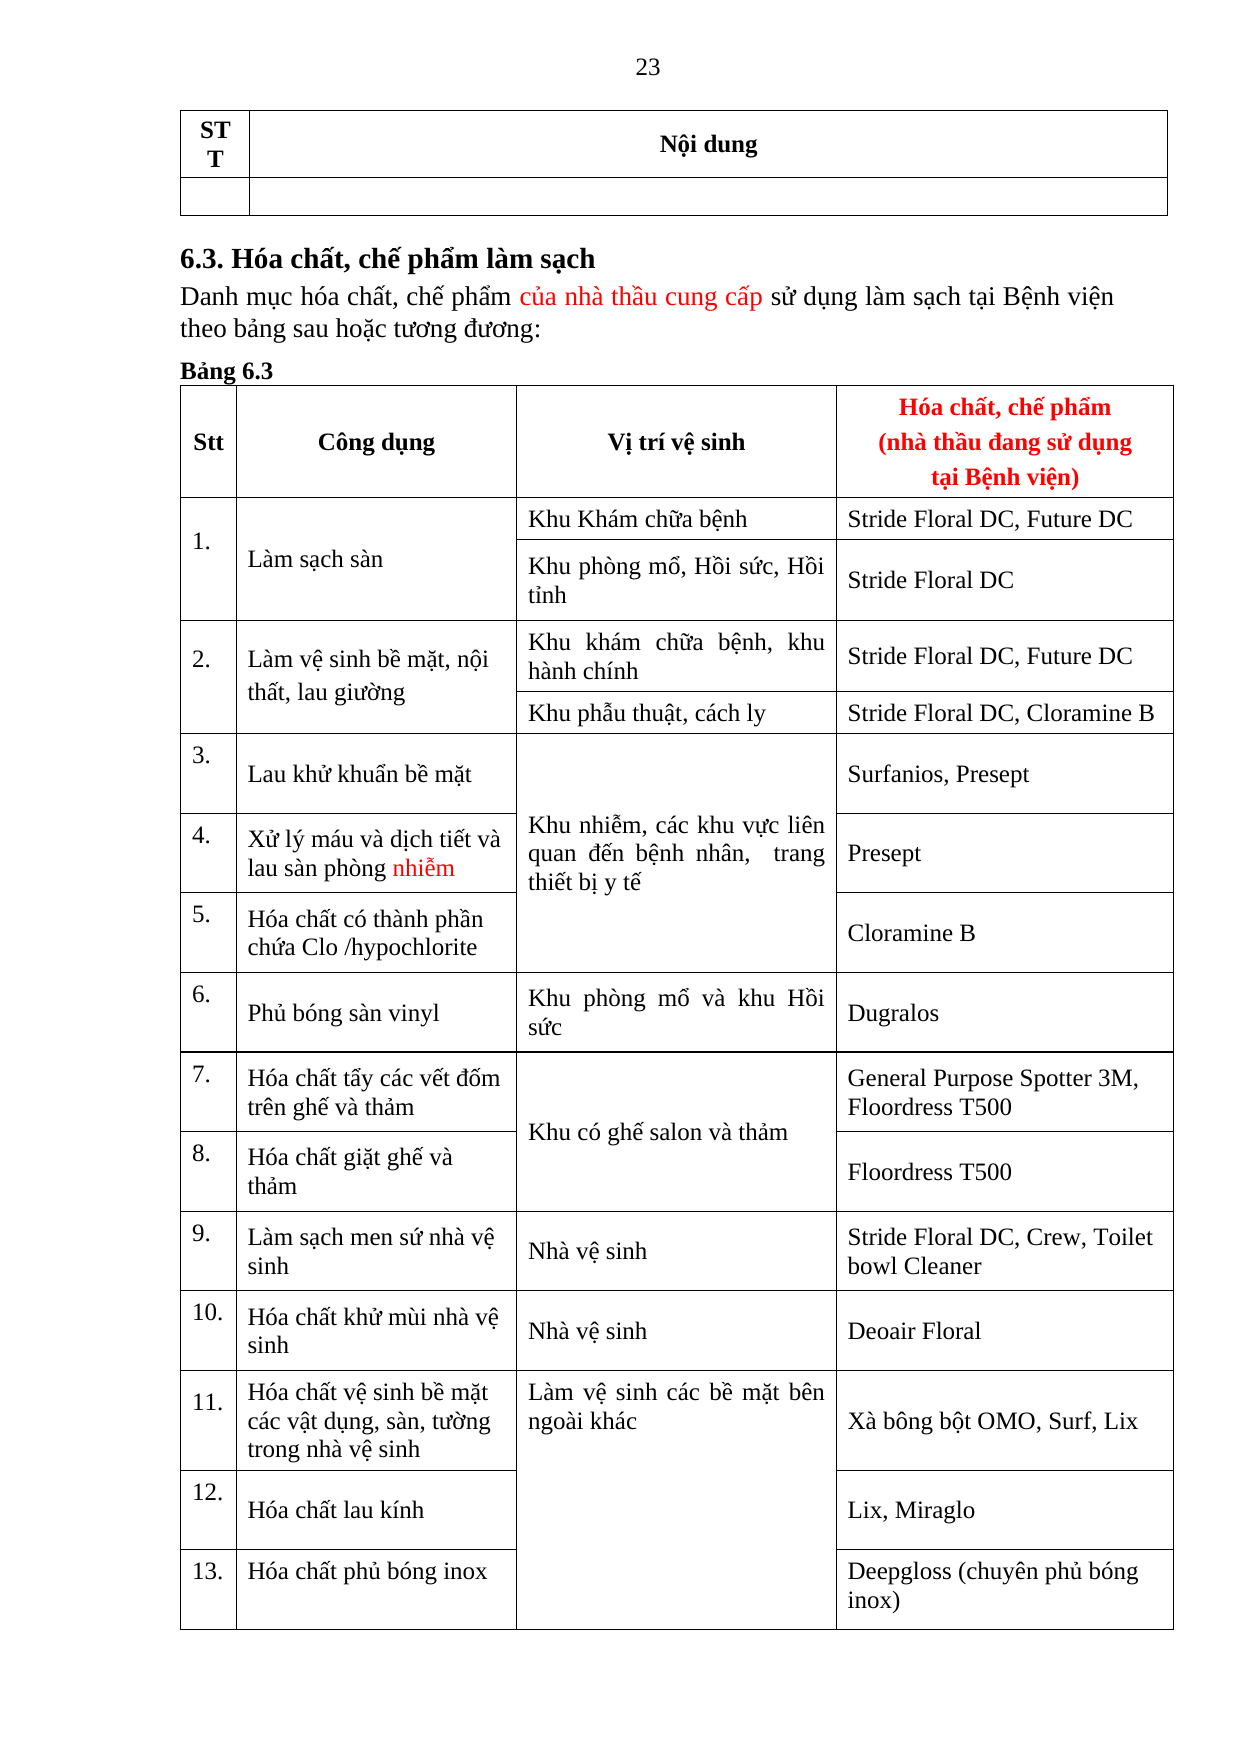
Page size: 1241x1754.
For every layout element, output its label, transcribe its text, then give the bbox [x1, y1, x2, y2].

table_cell Hóa chất phủ bóng inox [237, 1550, 516, 1629]
table_cell Cloramine B [837, 893, 1173, 972]
table_cell Nhà vệ sinh [517, 1212, 836, 1290]
table_cell Khu có ghế salon và thảm [517, 1053, 836, 1211]
table_cell Làm sạch men sứ nhà vệ sinh [237, 1212, 516, 1290]
table_cell Stride Floral DC, Cloramine B [837, 692, 1173, 733]
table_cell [250, 178, 1167, 215]
table_cell Làm vệ sinh bề mặt, nội thất, lau giường [237, 621, 516, 733]
table_cell [181, 178, 249, 215]
table_cell Lix, Miraglo [837, 1471, 1173, 1549]
table_cell [181, 1212, 236, 1290]
table_cell Khu nhiễm, các khu vực liên quan đến bệnh nhân, trang thiết bị y tế [517, 734, 836, 972]
table_cell Stride Floral DC, Crew, Toilet bowl Cleaner [837, 1212, 1173, 1290]
table_cell Khu Khám chữa bệnh [517, 498, 836, 539]
table_cell Hóa chất giặt ghế và thảm [237, 1132, 516, 1211]
table_cell General Purpose Spotter 3M, Floordress T500 [837, 1053, 1173, 1131]
table_cell [181, 1291, 236, 1370]
table_header Vị trí vệ sinh [517, 386, 836, 497]
table_cell Phủ bóng sàn vinyl [237, 973, 516, 1051]
table_cell Làm vệ sinh các bề mặt bên ngoài khác [517, 1371, 836, 1629]
table_cell Khu phòng mổ, Hồi sức, Hồi tỉnh [517, 540, 836, 620]
table_cell [181, 621, 236, 733]
table_cell Stride Floral DC, Future DC [837, 498, 1173, 539]
table_header STT [181, 111, 249, 177]
table_cell Khu phẫu thuật, cách ly [517, 692, 836, 733]
table_cell Stride Floral DC [837, 540, 1173, 620]
table_cell [181, 1550, 236, 1629]
table_cell Stride Floral DC, Future DC [837, 621, 1173, 691]
table_cell Dugralos [837, 973, 1173, 1051]
subtitle 6.3. Hóa chất, chế phẩm làm sạch [180, 241, 1116, 274]
table_cell [181, 498, 236, 620]
table_cell [181, 1053, 236, 1131]
table_cell Presept [837, 814, 1173, 892]
table_cell Surfanios, Presept [837, 734, 1173, 813]
table_cell Deepgloss (chuyên phủ bóng inox) [837, 1550, 1173, 1629]
table_cell Xà bông bột OMO, Surf, Lix [837, 1371, 1173, 1469]
table_cell Hóa chất có thành phần chứa Clo /hypochlorite [237, 893, 516, 972]
table_cell Khu khám chữa bệnh, khu hành chính [517, 621, 836, 691]
table_cell Làm sạch sàn [237, 498, 516, 620]
table_cell Hóa chất tẩy các vết đốm trên ghế và thảm [237, 1053, 516, 1131]
table_header Nội dung [250, 111, 1167, 177]
table_cell Khu phòng mổ và khu Hồi sức [517, 973, 836, 1051]
table_cell [181, 1132, 236, 1211]
table_cell Hóa chất khử mùi nhà vệ sinh [237, 1291, 516, 1370]
table_cell [181, 814, 236, 892]
text Bảng 6.3 [180, 356, 1116, 384]
subtitle Danh mục hóa chất, chế phẩm của nhà thầu cung cấp sử dụng làm sạch tại Bệnh viện theo bảng sau hoặc tương đương: [180, 281, 1116, 343]
table_cell [181, 1471, 236, 1549]
table_cell [181, 734, 236, 813]
table_cell [181, 973, 236, 1051]
table_cell Hóa chất lau kính [237, 1471, 516, 1549]
table_cell Hóa chất vệ sinh bề mặt các vật dụng, sàn, tường trong nhà vệ sinh [237, 1371, 516, 1469]
table_cell Nhà vệ sinh [517, 1291, 836, 1370]
table_cell Xử lý máu và dịch tiết và lau sàn phòng nhiễm [237, 814, 516, 892]
table_cell Lau khử khuẩn bề mặt [237, 734, 516, 813]
table_header Công dụng [237, 386, 516, 497]
table_cell [181, 1371, 236, 1469]
table_cell Deoair Floral [837, 1291, 1173, 1370]
table_cell Floordress T500 [837, 1132, 1173, 1211]
table_cell [181, 893, 236, 972]
table_header Hóa chất, chế phẩm (nhà thầu đang sử dụng tại Bệnh viện) [837, 386, 1173, 497]
table_header Stt [181, 386, 236, 497]
